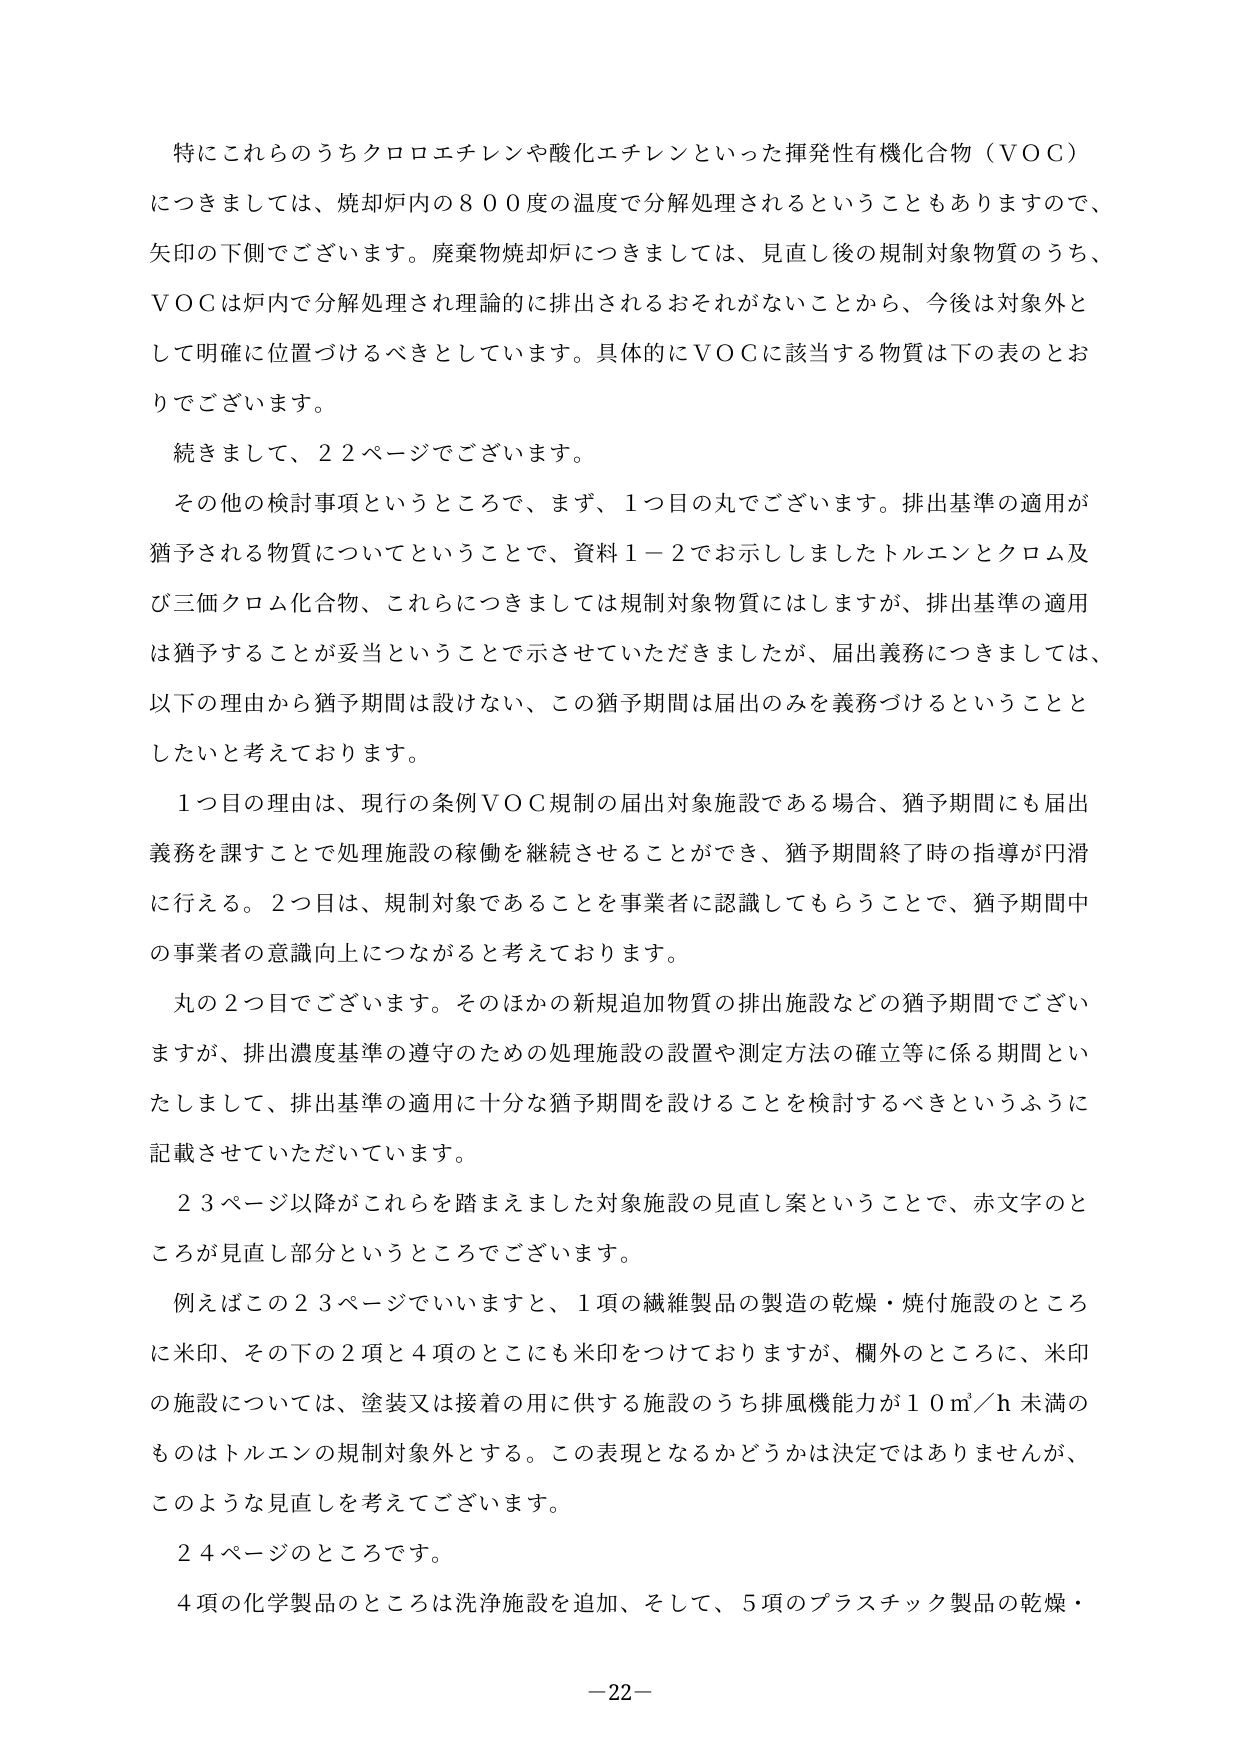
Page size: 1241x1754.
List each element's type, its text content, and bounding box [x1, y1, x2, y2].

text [149, 1577, 1091, 1627]
text ２３ページ以降がこれらを踏まえました対象施設の見直し案ということで、赤文字のところが見直し部分というところでございます。 [149, 1177, 1091, 1277]
text 丸の２つ目でございます。そのほかの新規追加物質の排出施設などの猶予期間でございますが、排出濃度基準の遵守のための処理施設の設置や測定方法の確立等に係る期間といたしまして、排出基準の適用に十分な猶予期間を設けることを検討するべきというふうに記載させていただいています。 [149, 977, 1091, 1177]
text １つ目の理由は、現行の条例ＶＯＣ規制の届出対象施設である場合、猶予期間にも届出義務を課すことで処理施設の稼働を継続させることができ、猶予期間終了時の指導が円滑に行える。２つ目は、規制対象であることを事業者に認識してもらうことで、猶予期間中の事業者の意識向上につながると考えております。 [149, 777, 1091, 977]
text 続きまして、２２ページでございます。 [149, 427, 1091, 477]
text 例えばこの２３ページでいいますと、１項の繊維製品の製造の乾燥・焼付施設のところに米印、その下の２項と４項のとこにも米印をつけておりますが、欄外のところに、米印の施設については、塗装又は接着の用に供する施設のうち排風機能力が１０㎥／h未満のものはトルエンの規制対象外とする。この表現となるかどうかは決定ではありませんが、このような見直しを考えてございます。 [149, 1277, 1091, 1527]
text その他の検討事項というところで、まず、１つ目の丸でございます。排出基準の適用が猶予される物質についてということで、資料１－２でお示ししましたトルエンとクロム及び三価クロム化合物、これらにつきましては規制対象物質にはしますが、排出基準の適用は猶予することが妥当ということで示させていただきましたが、届出義務につきましては、以下の理由から猶予期間は設けない、この猶予期間は届出のみを義務づけるということとしたいと考えております。 [149, 477, 1091, 777]
text ２４ページのところです。 [149, 1527, 1091, 1577]
text 特にこれらのうちクロロエチレンや酸化エチレンといった揮発性有機化合物（ＶＯＣ）につきましては、焼却炉内の８００度の温度で分解処理されるということもありますので、矢印の下側でございます。廃棄物焼却炉につきましては、見直し後の規制対象物質のうち、ＶＯＣは炉内で分解処理され理論的に排出されるおそれがないことから、今後は対象外として明確に位置づけるべきとしています。具体的にＶＯＣに該当する物質は下の表のとおりでございます。 [149, 127, 1091, 427]
